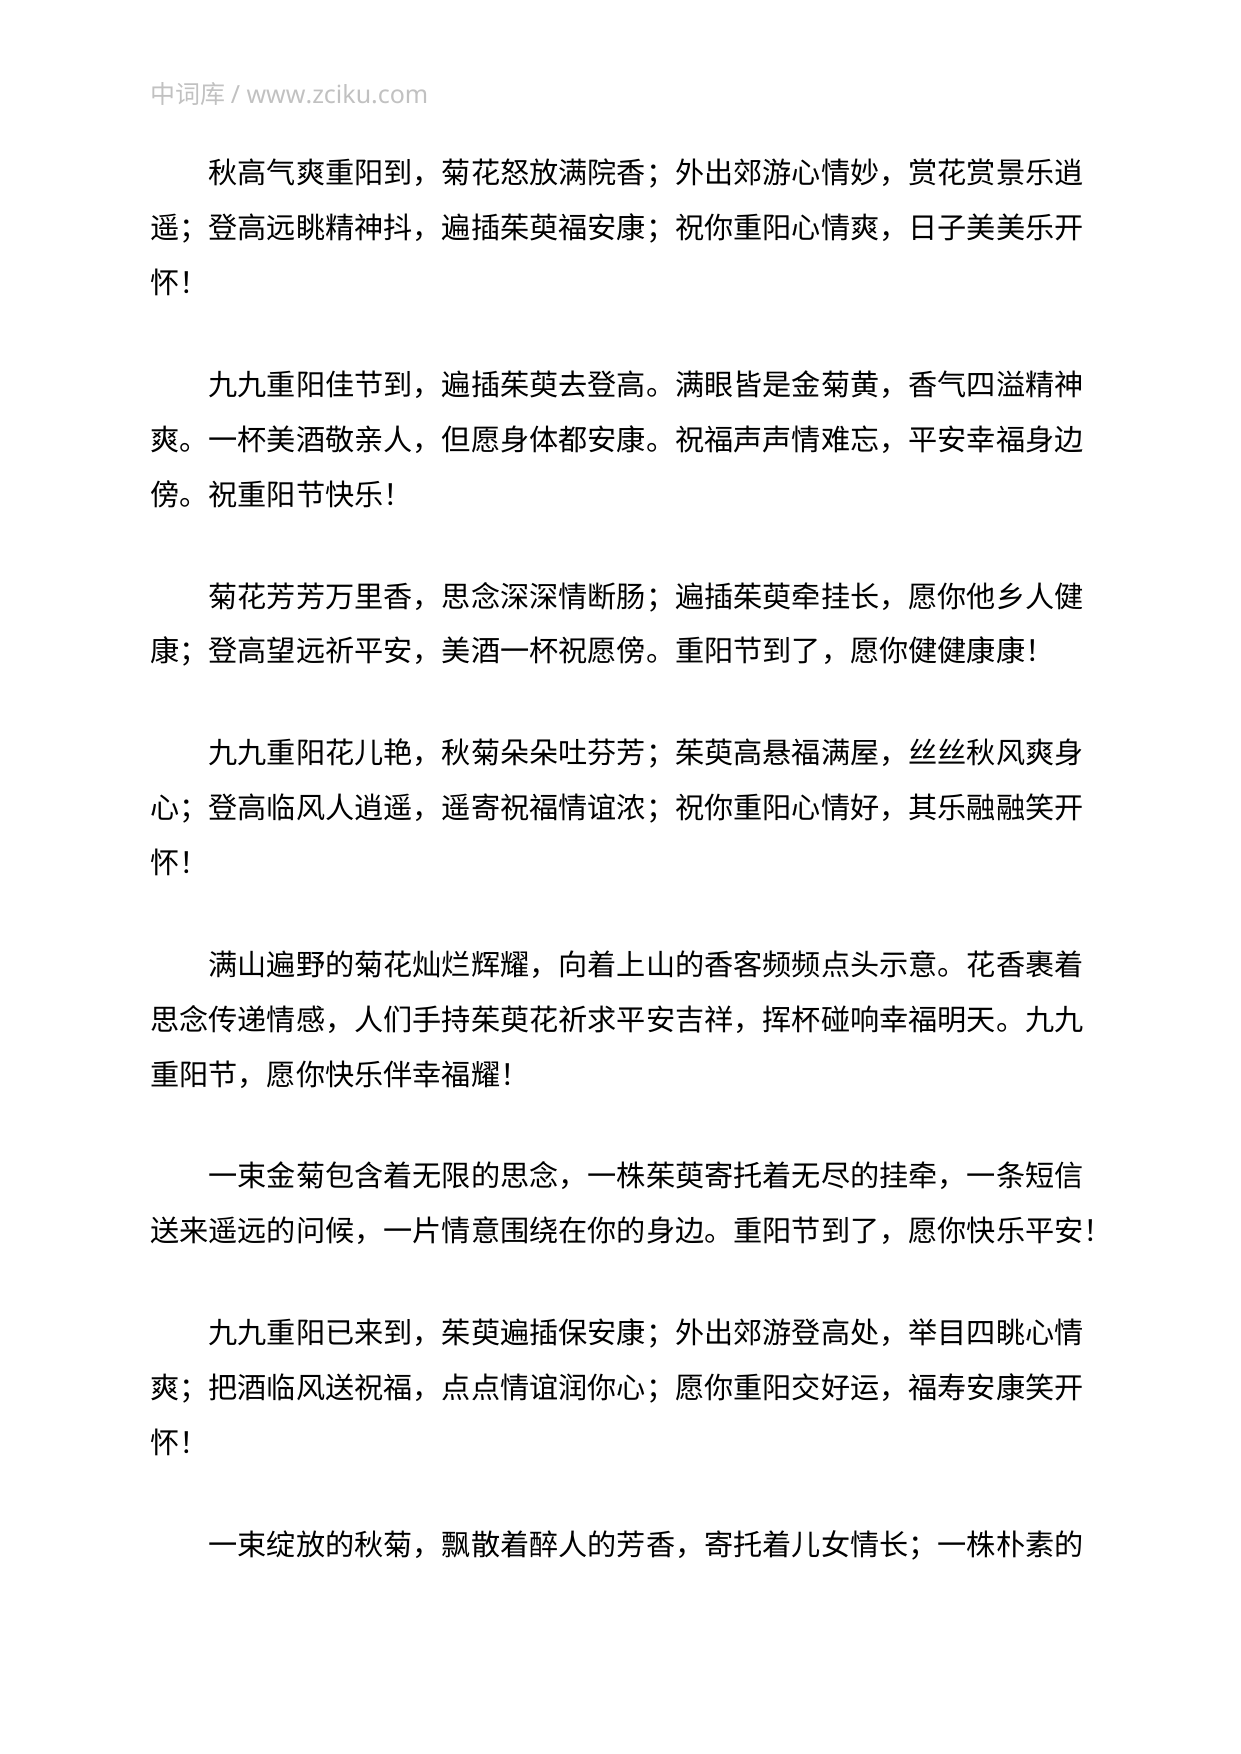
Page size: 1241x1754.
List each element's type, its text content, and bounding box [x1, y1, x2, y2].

text 九九重阳已来到，茱萸遍插保安康；外出郊游登高处，举目四眺心情爽；把酒临风送祝福，点点情谊润你心；愿你重阳交好运，福寿安康笑开怀！ [150, 1309, 1090, 1462]
text 九九重阳佳节到，遍插茱萸去登高。满眼皆是金菊黄，香气四溢精神爽。一杯美酒敬亲人，但愿身体都安康。祝福声声情难忘，平安幸福身边傍。祝重阳节快乐！ [150, 362, 1090, 514]
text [150, 1521, 1090, 1563]
text 满山遍野的菊花灿烂辉耀，向着上山的香客频频点头示意。花香裹着思念传递情感，人们手持茱萸花祈求平安吉祥，挥杯碰响幸福明天。九九重阳节，愿你快乐伴幸福耀！ [150, 941, 1090, 1093]
text 一束金菊包含着无限的思念，一株茱萸寄托着无尽的挂牵，一条短信送来遥远的问候，一片情意围绕在你的身边。重阳节到了，愿你快乐平安！ [150, 1153, 1090, 1250]
text 秋高气爽重阳到，菊花怒放满院香；外出郊游心情妙，赏花赏景乐逍遥；登高远眺精神抖，遍插茱萸福安康；祝你重阳心情爽，日子美美乐开怀！ [150, 150, 1090, 302]
text 菊花芳芳万里香，思念深深情断肠；遍插茱萸牵挂长，愿你他乡人健康；登高望远祈平安，美酒一杯祝愿傍。重阳节到了，愿你健健康康！ [150, 573, 1090, 670]
text 九九重阳花儿艳，秋菊朵朵吐芬芳；茱萸高悬福满屋，丝丝秋风爽身心；登高临风人逍遥，遥寄祝福情谊浓；祝你重阳心情好，其乐融融笑开怀！ [150, 730, 1090, 882]
